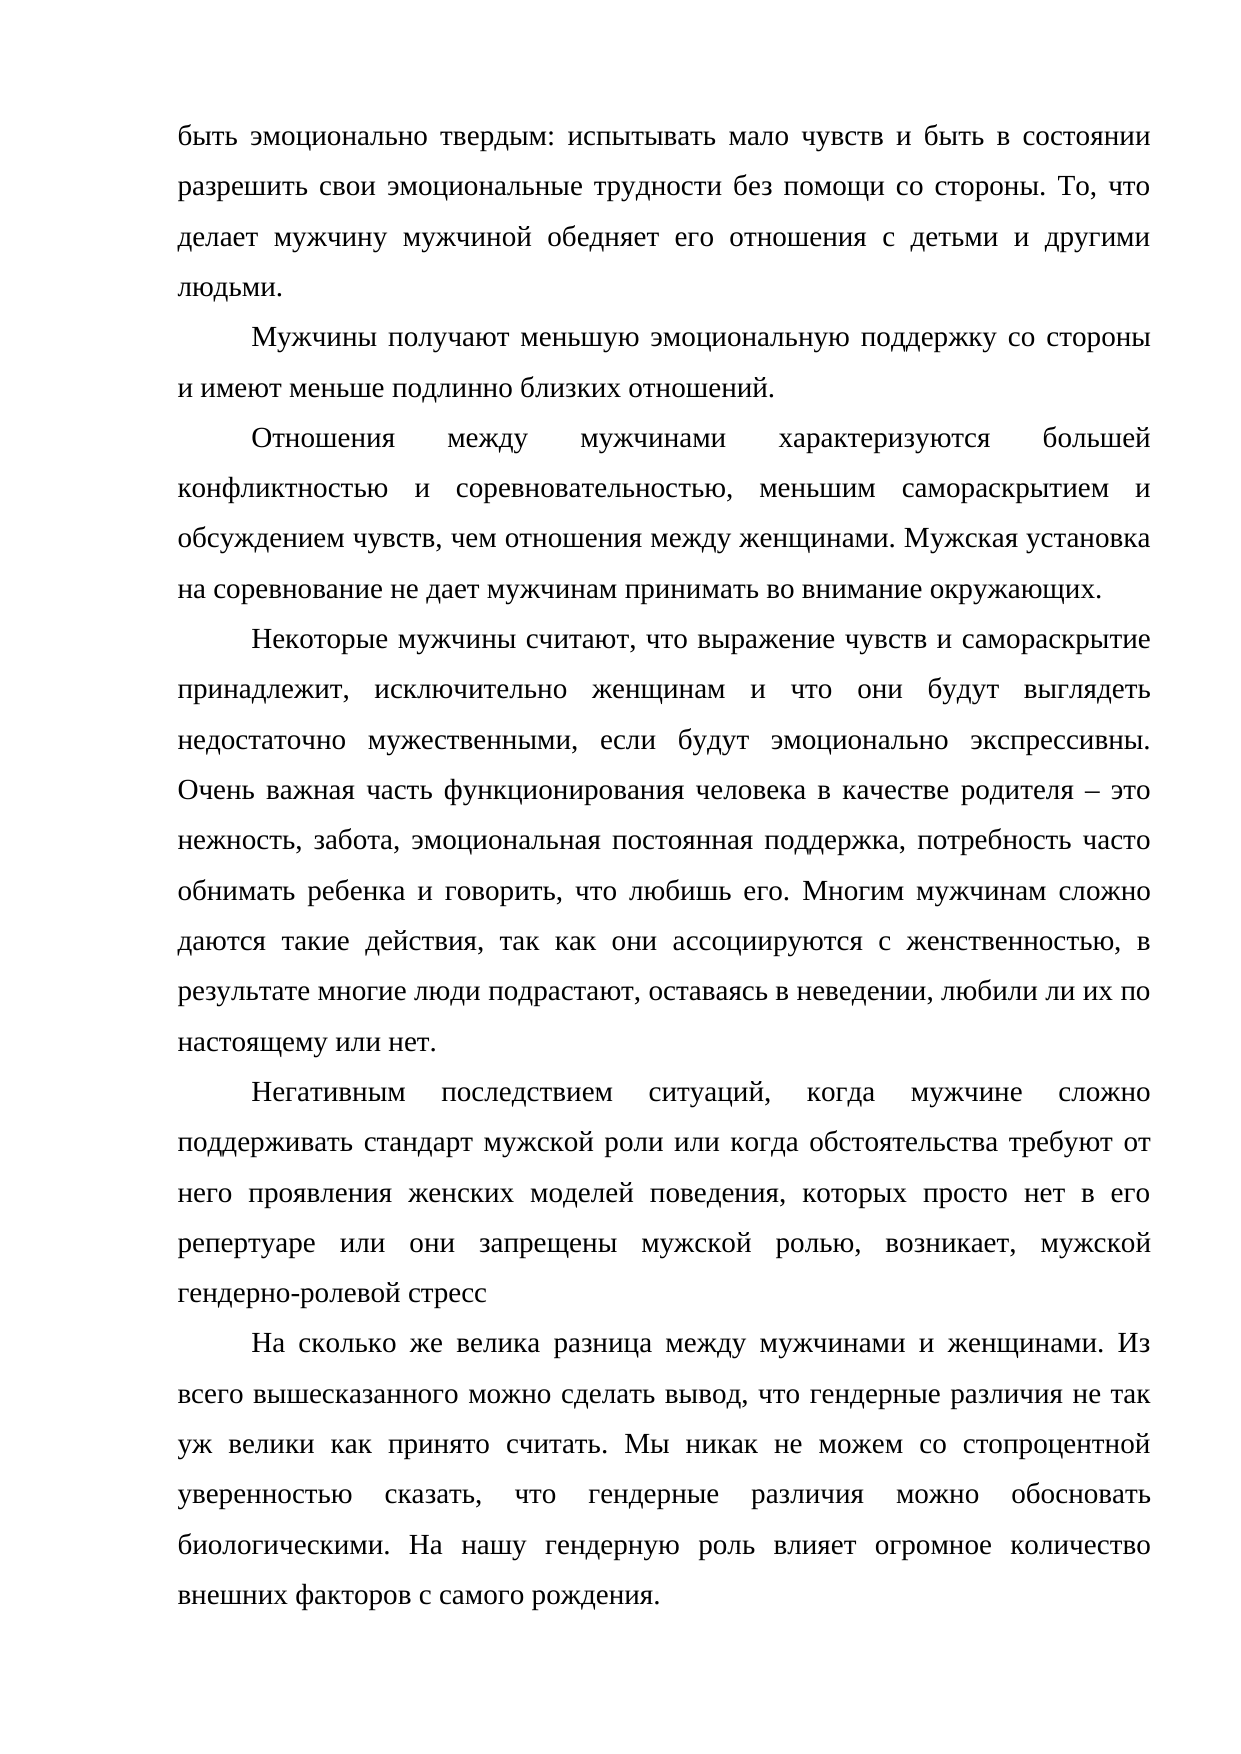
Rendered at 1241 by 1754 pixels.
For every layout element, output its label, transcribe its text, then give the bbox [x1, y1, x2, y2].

text Мужчины получают меньшую эмоциональную поддержку со стороны и имеют меньше подлинно близких отношений. [177, 319, 1152, 403]
text Некоторые мужчины считают, что выражение чувств и самораскрытие принадлежит, исключительно женщинам и что они будут выглядеть недостаточно мужественными, если будут эмоционально экспрессивны. Очень важная часть функционирования человека в качестве родителя – это нежность, забота, эмоциональная постоянная поддержка, потребность часто обнимать ребенка и говорить, что любишь его. Многим мужчинам сложно даются такие действия, так как они ассоциируются с женственностью, в результате многие люди подрастают, оставаясь в неведении, любили ли их по настоящему или нет. [177, 621, 1152, 1057]
text На сколько же велика разница между мужчинами и женщинами. Из всего вышесказанного можно сделать вывод, что гендерные различия не так уж велики как принято считать. Мы никак не можем со стопроцентной уверенностью сказать, что гендерные различия можно обосновать биологическими. На нашу гендерную роль влияет огромное количество внешних факторов с самого рождения. [177, 1326, 1152, 1611]
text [177, 118, 1152, 303]
text Негативным последствием ситуаций, когда мужчине сложно поддерживать стандарт мужской роли или когда обстоятельства требуют от него проявления женских моделей поведения, которых просто нет в его репертуаре или они запрещены мужской ролью, возникает, мужской гендерно-ролевой стресс [177, 1074, 1152, 1309]
text Отношения между мужчинами характеризуются большей конфликтностью и соревновательностью, меньшим самораскрытием и обсуждением чувств, чем отношения между женщинами. Мужская установка на соревнование не дает мужчинам принимать во внимание окружающих. [177, 420, 1152, 604]
